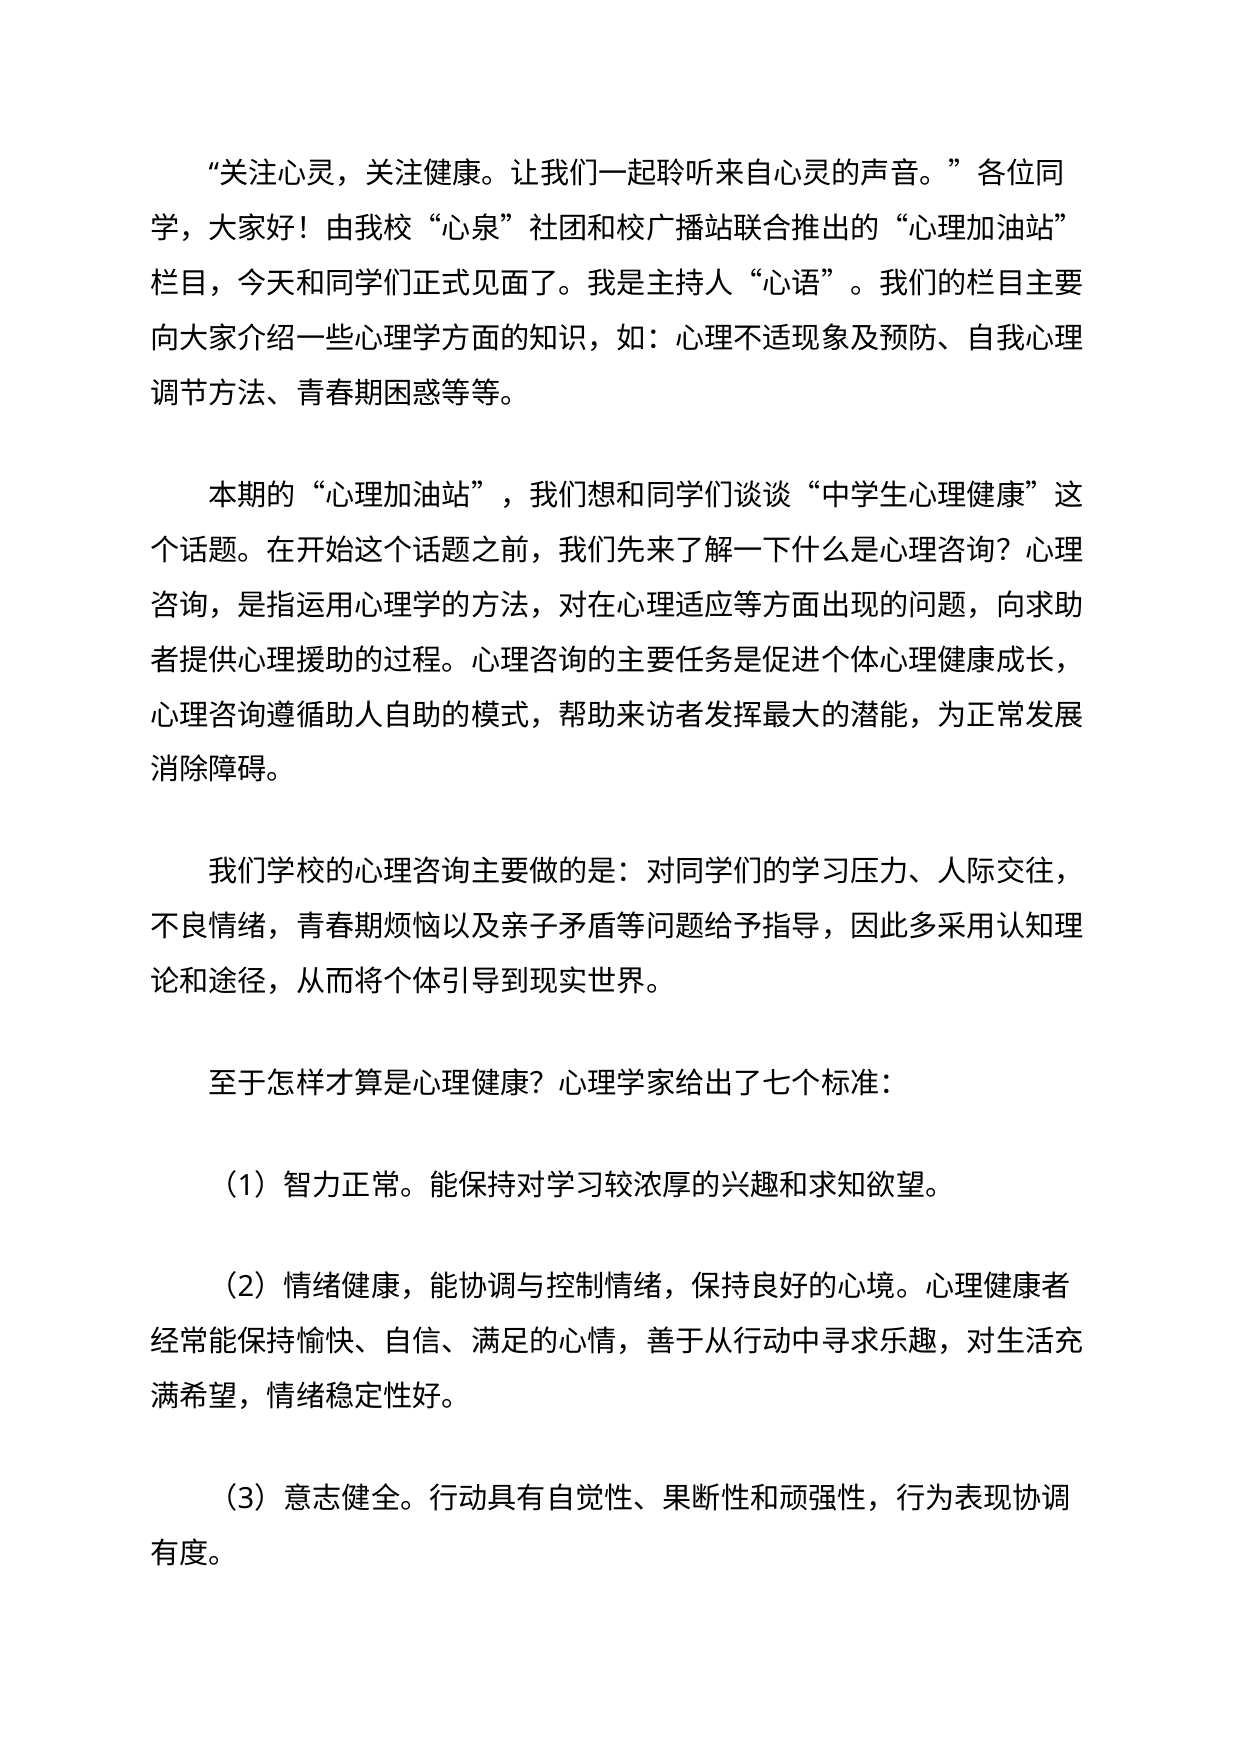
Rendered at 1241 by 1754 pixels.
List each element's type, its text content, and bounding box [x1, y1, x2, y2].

text 我们学校的心理咨询主要做的是：对同学们的学习压力、人际交往，不良情绪，青春期烦恼以及亲子矛盾等问题给予指导，因此多采用认知理论和途径，从而将个体引导到现实世界。 [150, 848, 1090, 1000]
text 至于怎样才算是心理健康？心理学家给出了七个标准： [150, 1059, 1090, 1102]
text （3）意志健全。行动具有自觉性、果断性和顽强性，行为表现协调有度。 [150, 1475, 1090, 1572]
text “关注心灵，关注健康。让我们一起聆听来自心灵的声音。”各位同学，大家好！由我校“心泉”社团和校广播站联合推出的“心理加油站”栏目，今天和同学们正式见面了。我是主持人“心语”。我们的栏目主要向大家介绍一些心理学方面的知识，如：心理不适现象及预防、自我心理调节方法、青春期困惑等等。 [150, 150, 1090, 412]
text 本期的“心理加油站”，我们想和同学们谈谈“中学生心理健康”这个话题。在开始这个话题之前，我们先来了解一下什么是心理咨询？心理咨询，是指运用心理学的方法，对在心理适应等方面出现的问题，向求助者提供心理援助的过程。心理咨询的主要任务是促进个体心理健康成长，心理咨询遵循助人自助的模式，帮助来访者发挥最大的潜能，为正常发展消除障碍。 [150, 471, 1090, 788]
text （1）智力正常。能保持对学习较浓厚的兴趣和求知欲望。 [150, 1161, 1090, 1203]
text （2）情绪健康，能协调与控制情绪，保持良好的心境。心理健康者经常能保持愉快、自信、满足的心情，善于从行动中寻求乐趣，对生活充满希望，情绪稳定性好。 [150, 1263, 1090, 1415]
